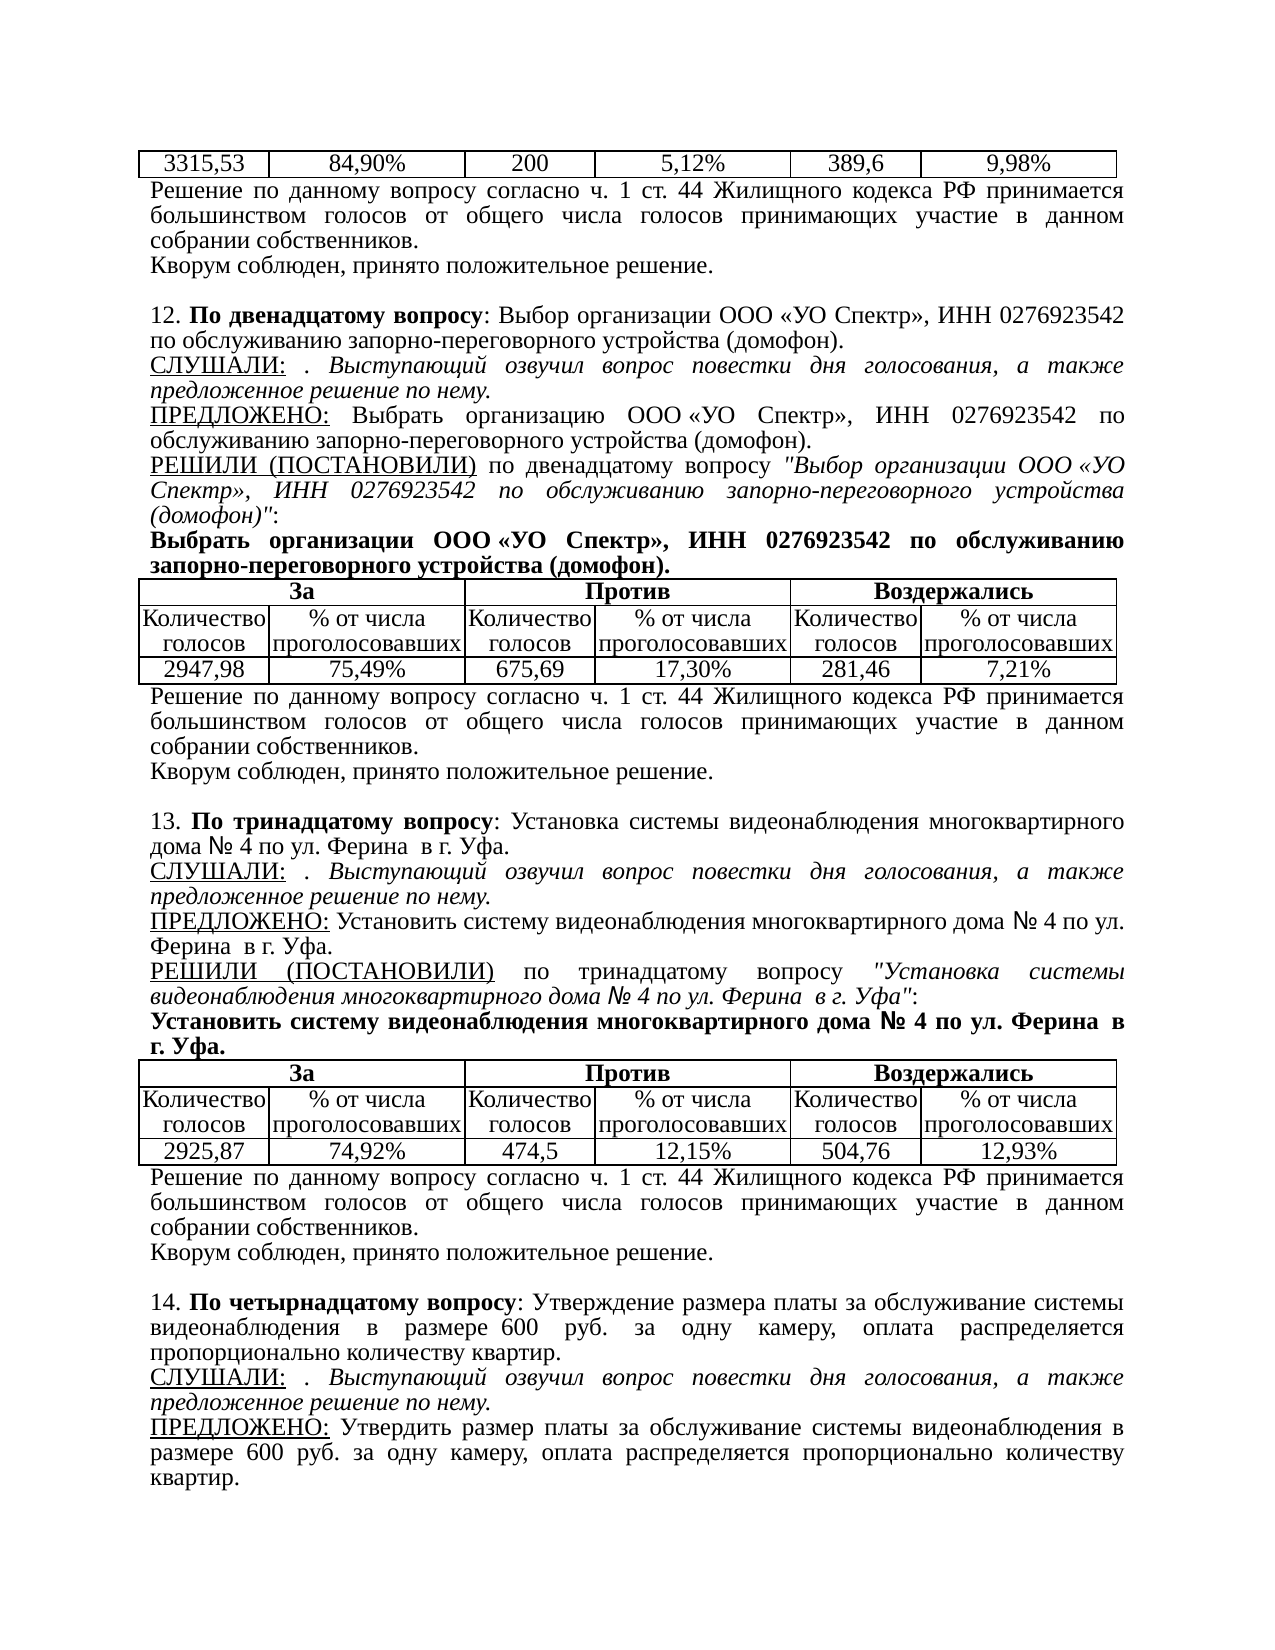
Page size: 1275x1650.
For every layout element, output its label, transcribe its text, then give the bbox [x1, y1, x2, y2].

text Выбрать организации ООО «УО Спектр», ИНН 0276923542 по обслуживанию запорно-переговорного устройства (домофон). [150, 528, 1125, 578]
table_cell Количество голосов [791, 1088, 920, 1137]
table_cell 2925,87 [140, 1139, 268, 1164]
text Кворум соблюден, принято положительное решение. [150, 759, 1125, 784]
table_cell Количество голосов [791, 606, 920, 656]
table_cell 389,6 [791, 152, 920, 177]
text Кворум соблюден, принято положительное решение. [150, 1241, 1125, 1266]
table_cell 675,69 [466, 658, 594, 683]
text Кворум соблюден, принято положительное решение. [150, 253, 1125, 278]
text СЛУШАЛИ: . Выступающий озвучил вопрос повестки дня голосования, а также предложенное решение по нему. [150, 859, 1125, 909]
text ПРЕДЛОЖЕНО: Выбрать организацию ООО «УО Спектр», ИНН 0276923542 по обслуживанию запорно-переговорного устройства (домофон). [150, 403, 1125, 453]
table_header Против [466, 580, 790, 605]
table_cell 7,21% [922, 658, 1116, 683]
table_cell 5,12% [596, 152, 790, 177]
text СЛУШАЛИ: . Выступающий озвучил вопрос повестки дня голосования, а также предложенное решение по нему. [150, 1366, 1125, 1416]
table_cell 9,98% [922, 152, 1116, 177]
table_cell % от числа проголосовавших [270, 1088, 464, 1137]
text РЕШИЛИ (ПОСТАНОВИЛИ) по двенадцатому вопросу "Выбор организации ООО «УО Спектр», ИНН 0276923542 по обслуживанию запорно-переговорного устройства (домофон)": [150, 453, 1125, 528]
text 12. По двенадцатому вопросу: Выбор организации ООО «УО Спектр», ИНН 0276923542 по обслуживанию запорно-переговорного устройства (домофон). [150, 303, 1125, 353]
table_cell % от числа проголосовавших [270, 606, 464, 656]
table_header За [140, 580, 464, 605]
text 13. По тринадцатому вопросу: Установка системы видеонаблюдения многоквартирного дома № 4 по ул. Ферина в г. Уфа. [150, 809, 1125, 859]
table_header Против [466, 1061, 790, 1086]
table_header Воздержались [791, 1061, 1116, 1086]
text РЕШИЛИ (ПОСТАНОВИЛИ) по тринадцатому вопросу "Установка системы видеонаблюдения многоквартирного дома № 4 по ул. Ферина в г. Уфа": [150, 959, 1125, 1009]
table_cell 74,92% [270, 1139, 464, 1164]
table_cell 3315,53 [140, 152, 268, 177]
table_cell % от числа проголосовавших [596, 1088, 790, 1137]
table_header Воздержались [791, 580, 1116, 605]
table_cell 474,5 [466, 1139, 594, 1164]
table_cell 75,49% [270, 658, 464, 683]
table_cell Количество голосов [466, 606, 594, 656]
text ПРЕДЛОЖЕНО: Установить систему видеонаблюдения многоквартирного дома № 4 по ул. Ферина в г. Уфа. [150, 909, 1125, 959]
table_cell 84,90% [270, 152, 464, 177]
table_cell 200 [466, 152, 594, 177]
table_cell % от числа проголосовавших [922, 606, 1116, 656]
text 14. По четырнадцатому вопросу: Утверждение размера платы за обслуживание системы видеонаблюдения в размере 600 руб. за одну камеру, оплата распределяется пропорционально количеству квартир. [150, 1291, 1125, 1366]
table_cell Количество голосов [140, 1088, 268, 1137]
table_cell % от числа проголосовавших [596, 606, 790, 656]
table_cell 504,76 [791, 1139, 920, 1164]
table_cell 12,93% [922, 1139, 1116, 1164]
table_cell 281,46 [791, 658, 920, 683]
table_cell 12,15% [596, 1139, 790, 1164]
table_cell Количество голосов [140, 606, 268, 656]
text Установить систему видеонаблюдения многоквартирного дома № 4 по ул. Ферина в г. Уфа. [150, 1009, 1125, 1059]
text ПРЕДЛОЖЕНО: Утвердить размер платы за обслуживание системы видеонаблюдения в размере 600 руб. за одну камеру, оплата распределяется пропорционально количеству квартир. [150, 1416, 1125, 1491]
table_cell 17,30% [596, 658, 790, 683]
table_cell Количество голосов [466, 1088, 594, 1137]
text СЛУШАЛИ: . Выступающий озвучил вопрос повестки дня голосования, а также предложенное решение по нему. [150, 353, 1125, 403]
table_cell % от числа проголосовавших [922, 1088, 1116, 1137]
table_header За [140, 1061, 464, 1086]
table_cell 2947,98 [140, 658, 268, 683]
